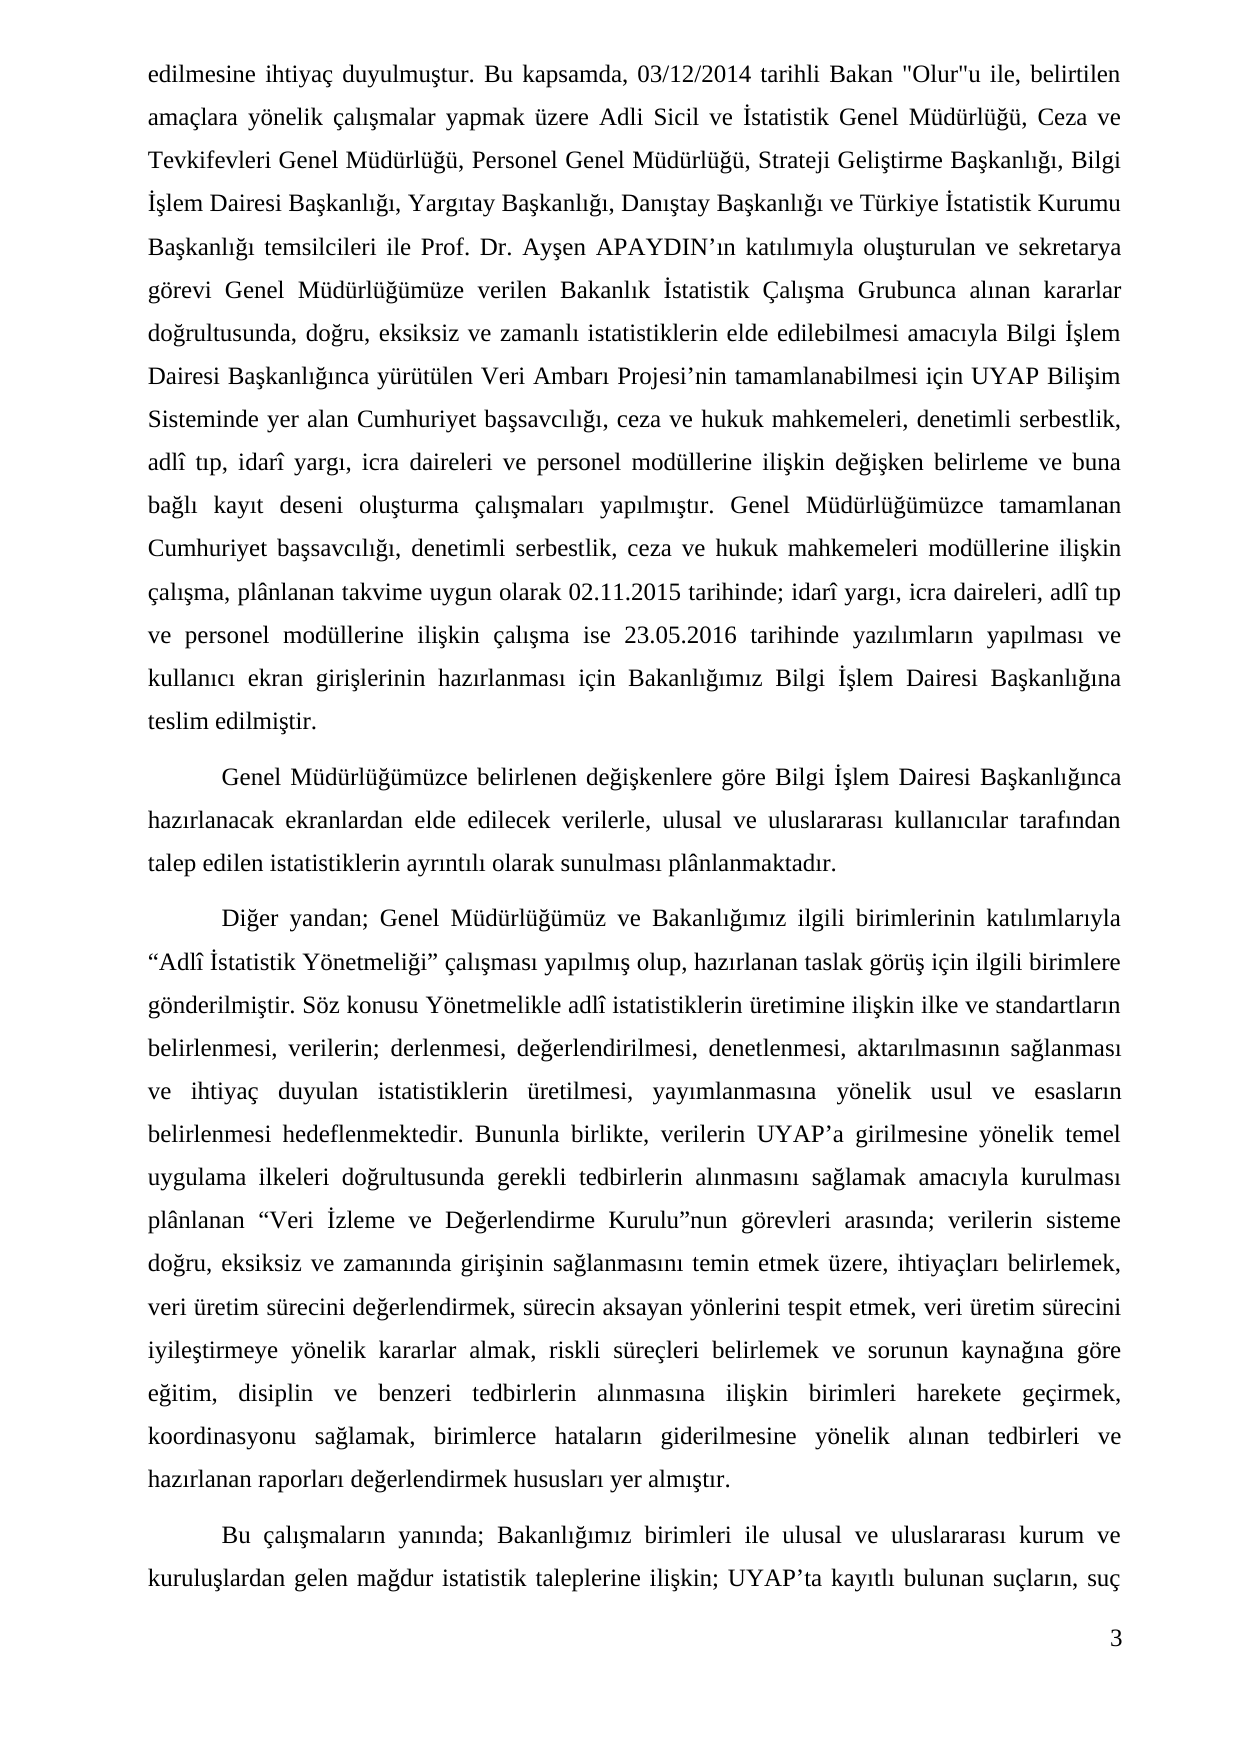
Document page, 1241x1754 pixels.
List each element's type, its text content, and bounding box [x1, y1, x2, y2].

text Diğer yandan; Genel Müdürlüğümüz ve Bakanlığımız ilgili birimlerinin katılımlarıyla “Adlî İstatistik Yönetmeliği” çalışması yapılmış olup, hazırlanan taslak görüş için ilgili birimlere gönderilmiştir. Söz konusu Yönetmelikle adlî istatistiklerin üretimine ilişkin ilke ve standartların belirlenmesi, verilerin; derlenmesi, değerlendirilmesi, denetlenmesi, aktarılmasının sağlanması ve ihtiyaç duyulan istatistiklerin üretilmesi, yayımlanmasına yönelik usul ve esasların belirlenmesi hedeflenmektedir. Bununla birlikte, verilerin UYAP’a girilmesine yönelik temel uygulama ilkeleri doğrultusunda gerekli tedbirlerin alınmasını sağlamak amacıyla kurulması plânlanan “Veri İzleme ve Değerlendirme Kurulu”nun görevleri arasında; verilerin sisteme doğru, eksiksiz ve zamanında girişinin sağlanmasını temin etmek üzere, ihtiyaçları belirlemek, veri üretim sürecini değerlendirmek, sürecin aksayan yönlerini tespit etmek, veri üretim sürecini iyileştirmeye yönelik kararlar almak, riskli süreçleri belirlemek ve sorunun kaynağına göre eğitim, disiplin ve benzeri tedbirlerin alınmasına ilişkin birimleri harekete geçirmek, koordinasyonu sağlamak, birimlerce hataların giderilmesine yönelik alınan tedbirleri ve hazırlanan raporları değerlendirmek hususları yer almıştır. [148, 903, 1122, 1493]
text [148, 1520, 1122, 1592]
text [148, 59, 1122, 735]
text Genel Müdürlüğümüzce belirlenen değişkenlere göre Bilgi İşlem Dairesi Başkanlığınca hazırlanacak ekranlardan elde edilecek verilerle, ulusal ve uluslararası kullanıcılar tarafından talep edilen istatistiklerin ayrıntılı olarak sunulması plânlanmaktadır. [148, 762, 1122, 877]
